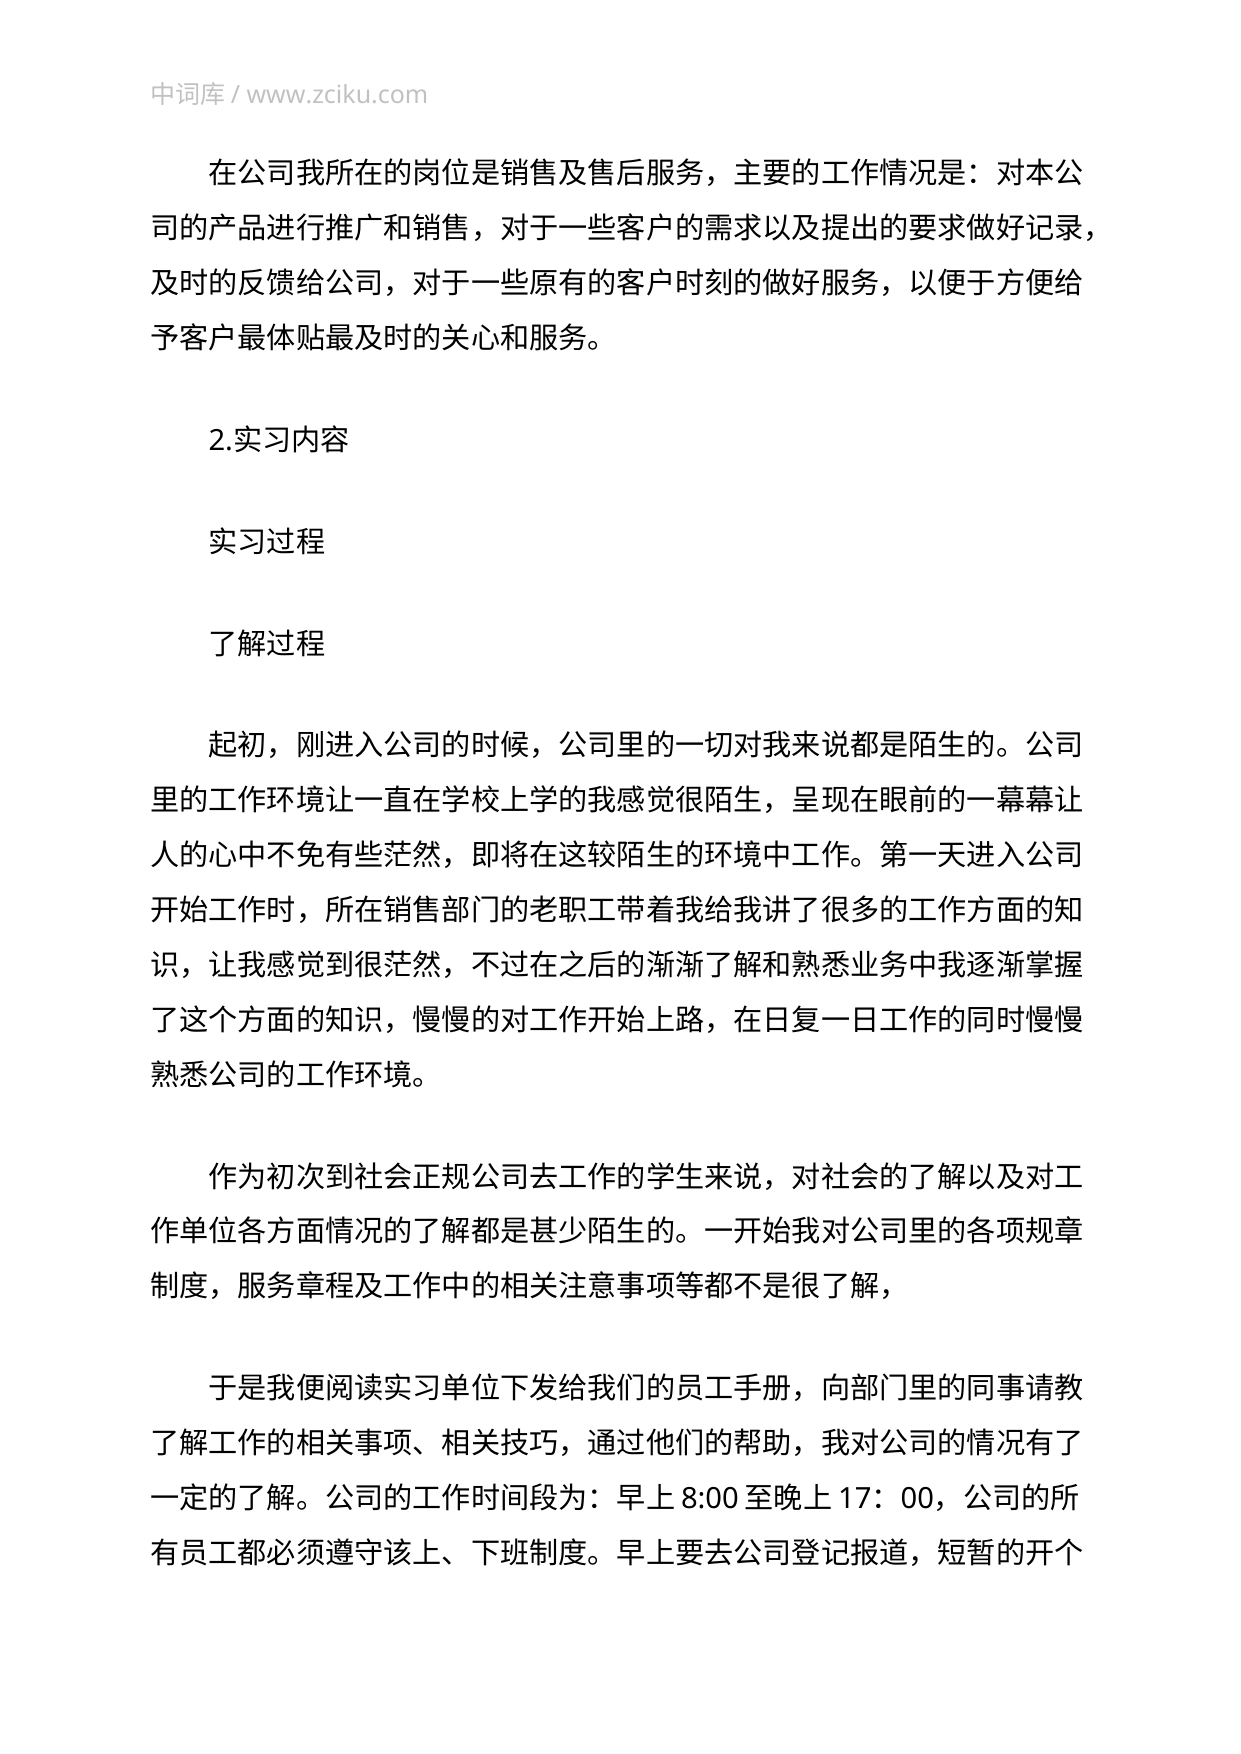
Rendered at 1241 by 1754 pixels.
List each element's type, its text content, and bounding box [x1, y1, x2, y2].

text 了解过程 [150, 620, 1090, 662]
text 起初，刚进入公司的时候，公司里的一切对我来说都是陌生的。公司里的工作环境让一直在学校上学的我感觉很陌生，呈现在眼前的一幕幕让人的心中不免有些茫然，即将在这较陌生的环境中工作。第一天进入公司开始工作时，所在销售部门的老职工带着我给我讲了很多的工作方面的知识，让我感觉到很茫然，不过在之后的渐渐了解和熟悉业务中我逐渐掌握了这个方面的知识，慢慢的对工作开始上路，在日复一日工作的同时慢慢熟悉公司的工作环境。 [150, 722, 1090, 1094]
text 实习过程 [150, 518, 1090, 561]
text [150, 1365, 1090, 1572]
text 作为初次到社会正规公司去工作的学生来说，对社会的了解以及对工作单位各方面情况的了解都是甚少陌生的。一开始我对公司里的各项规章制度，服务章程及工作中的相关注意事项等都不是很了解， [150, 1153, 1090, 1305]
text 在公司我所在的岗位是销售及售后服务，主要的工作情况是：对本公司的产品进行推广和销售，对于一些客户的需求以及提出的要求做好记录，及时的反馈给公司，对于一些原有的客户时刻的做好服务，以便于方便给予客户最体贴最及时的关心和服务。 [150, 150, 1090, 357]
text 2.实习内容 [150, 416, 1090, 459]
